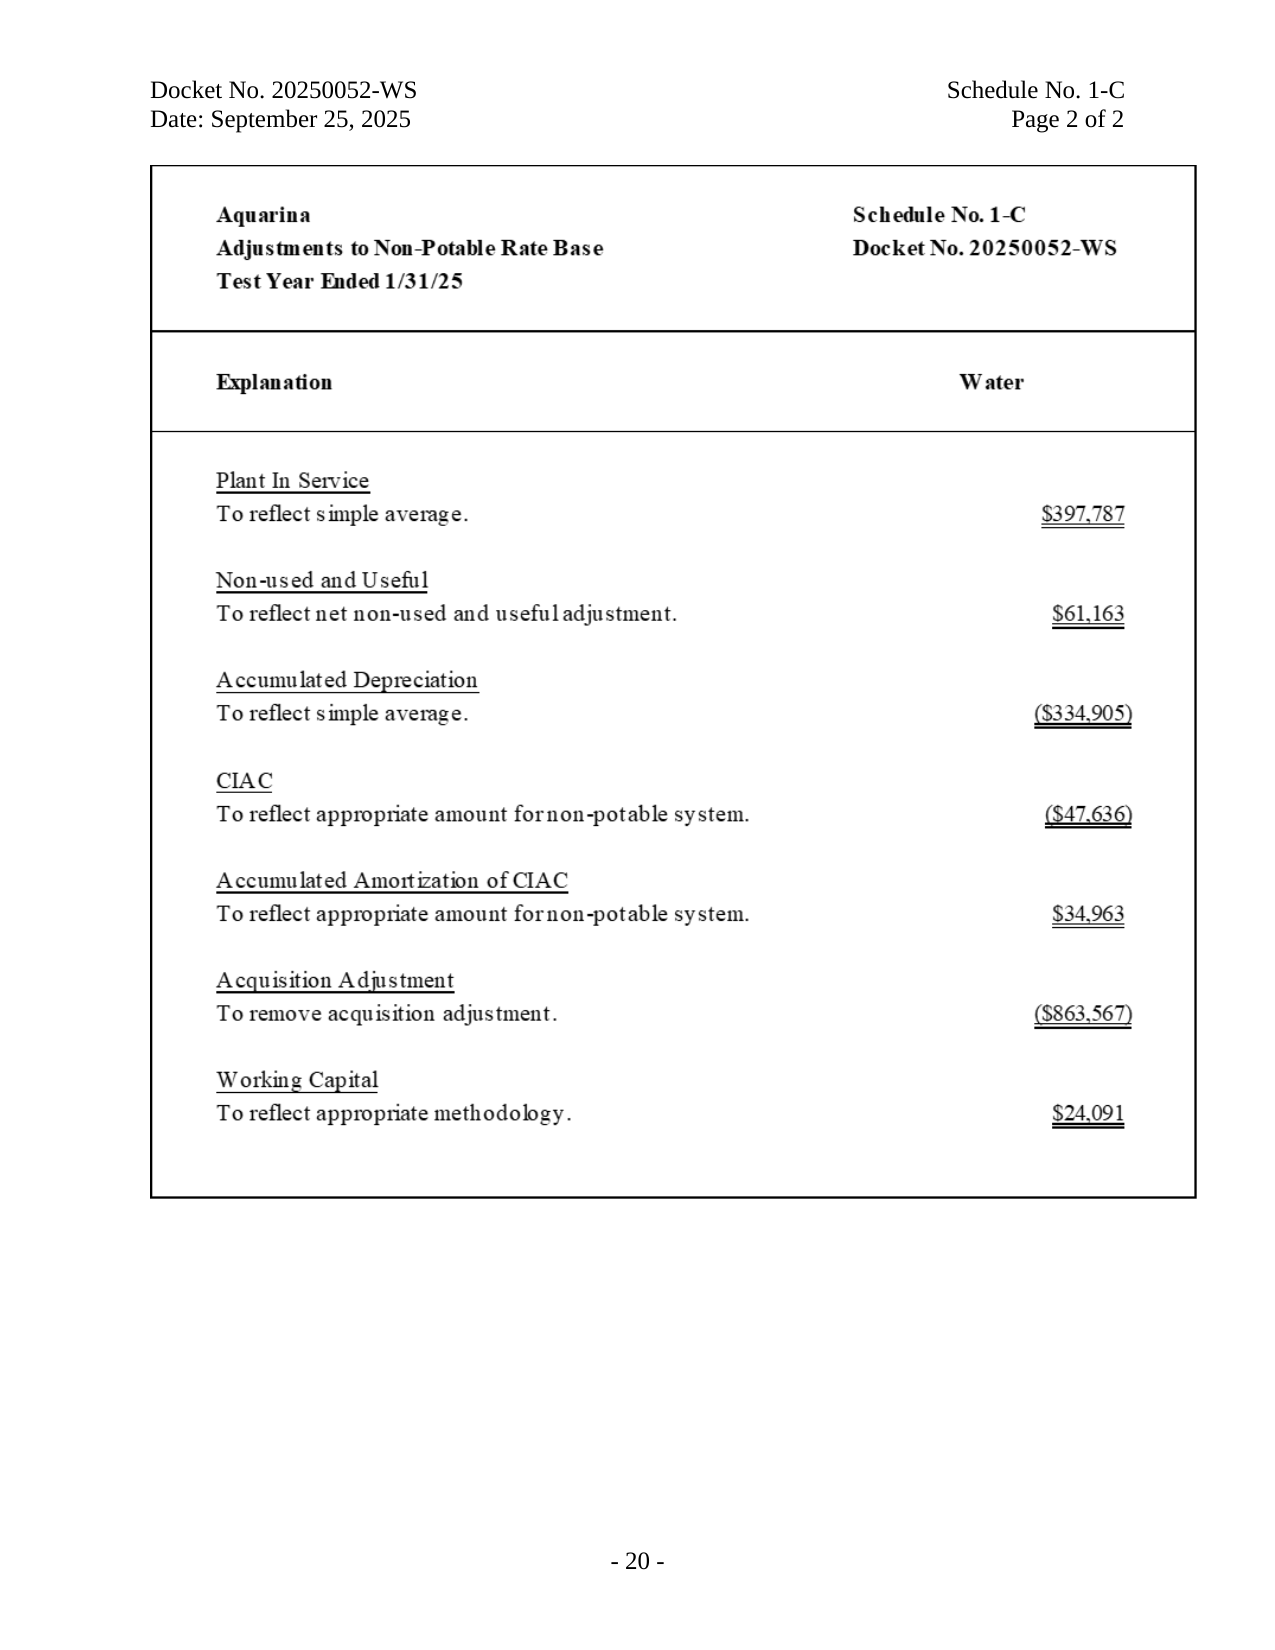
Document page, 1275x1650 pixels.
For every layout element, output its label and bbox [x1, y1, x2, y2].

picture [150, 165, 1198, 1200]
